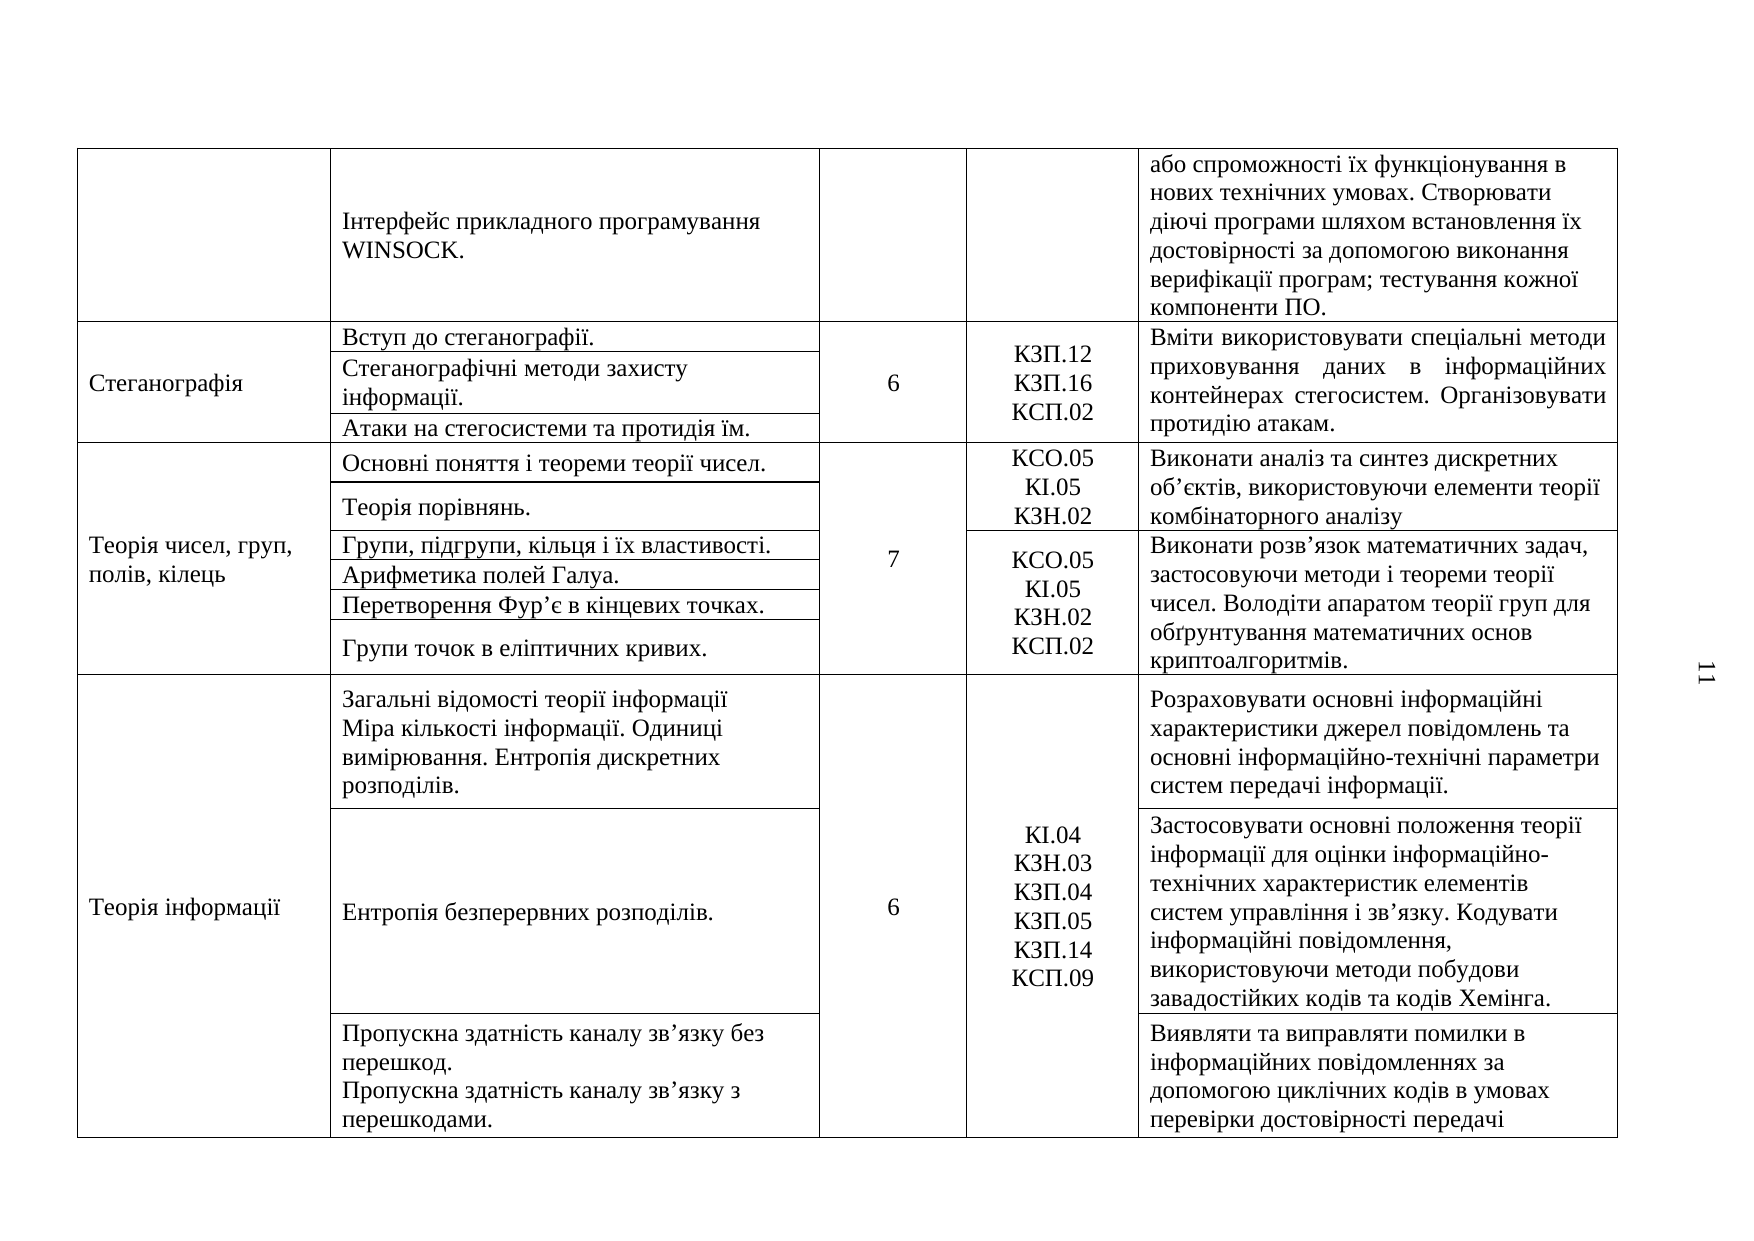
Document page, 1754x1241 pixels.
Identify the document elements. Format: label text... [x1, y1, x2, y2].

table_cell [1139, 1014, 1617, 1137]
table_cell КСО.05 КІ.05 КЗН.02 КСП.02 [967, 531, 1138, 674]
table_cell Групи, підгрупи, кільця і їх властивості. [331, 531, 819, 559]
table_cell КСО.05 КІ.05 КЗН.02 [967, 443, 1138, 529]
table_cell Інтерфейс прикладного програмування WINSOCK. [331, 149, 819, 321]
table_cell Перетворення Фур’є в кінцевих точках. [331, 590, 819, 619]
table_cell Основні поняття і теореми теорії чисел. [331, 443, 819, 481]
table_cell Теорія чисел, груп, полів, кілець [78, 443, 330, 674]
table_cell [331, 1014, 819, 1137]
table_cell Загальні відомості теорії інформації Міра кількості інформації. Одиниці вимірювання. Ентропія дискретних розподілів. [331, 675, 819, 808]
table_cell 6 [820, 675, 966, 1137]
table_cell 7 [820, 443, 966, 674]
table_cell Стеганографічні методи захисту інформації. [331, 352, 819, 412]
table_cell КІ.04 КЗН.03 КЗП.04 КЗП.05 КЗП.14 КСП.09 [967, 675, 1138, 1137]
table_cell Виконати розв’язок математичних задач, застосовуючи методи і теореми теорії чисел. Володіти апаратом теорії груп для обґрунтування математичних основ криптоалгоритмів. [1139, 531, 1617, 674]
table_cell КЗП.12 КЗП.16 КСП.02 [967, 322, 1138, 442]
table_cell Вміти використовувати спеціальні методи приховування даних в інформаційних контейнерах стегосистем. Організовувати протидію атакам. [1139, 322, 1617, 442]
table_cell Ентропія безперервних розподілів. [331, 809, 819, 1013]
table_cell Стеганографія [78, 322, 330, 442]
table_cell Вступ до стеганографії. [331, 322, 819, 351]
table_cell Застосовувати основні положення теорії інформації для оцінки інформаційно-технічних характеристик елементів систем управління і зв’язку. Кодувати інформаційні повідомлення, використовуючи методи побудови завадостійких кодів та кодів Хемінга. [1139, 809, 1617, 1013]
table_cell Теорія інформації [78, 675, 330, 1137]
table_cell 6 [820, 322, 966, 442]
table_cell Групи точок в еліптичних кривих. [331, 620, 819, 674]
table_cell Виконати аналіз та синтез дискретних об’єктів, використовуючи елементи теорії комбінаторного аналізу [1139, 443, 1617, 529]
table_cell Розраховувати основні інформаційні характеристики джерел повідомлень та основні інформаційно-технічні параметри систем передачі інформації. [1139, 675, 1617, 808]
table_cell Атаки на стегосистеми та протидія їм. [331, 414, 819, 442]
table_cell Теорія порівнянь. [331, 483, 819, 529]
table_cell Арифметика полей Галуа. [331, 560, 819, 589]
